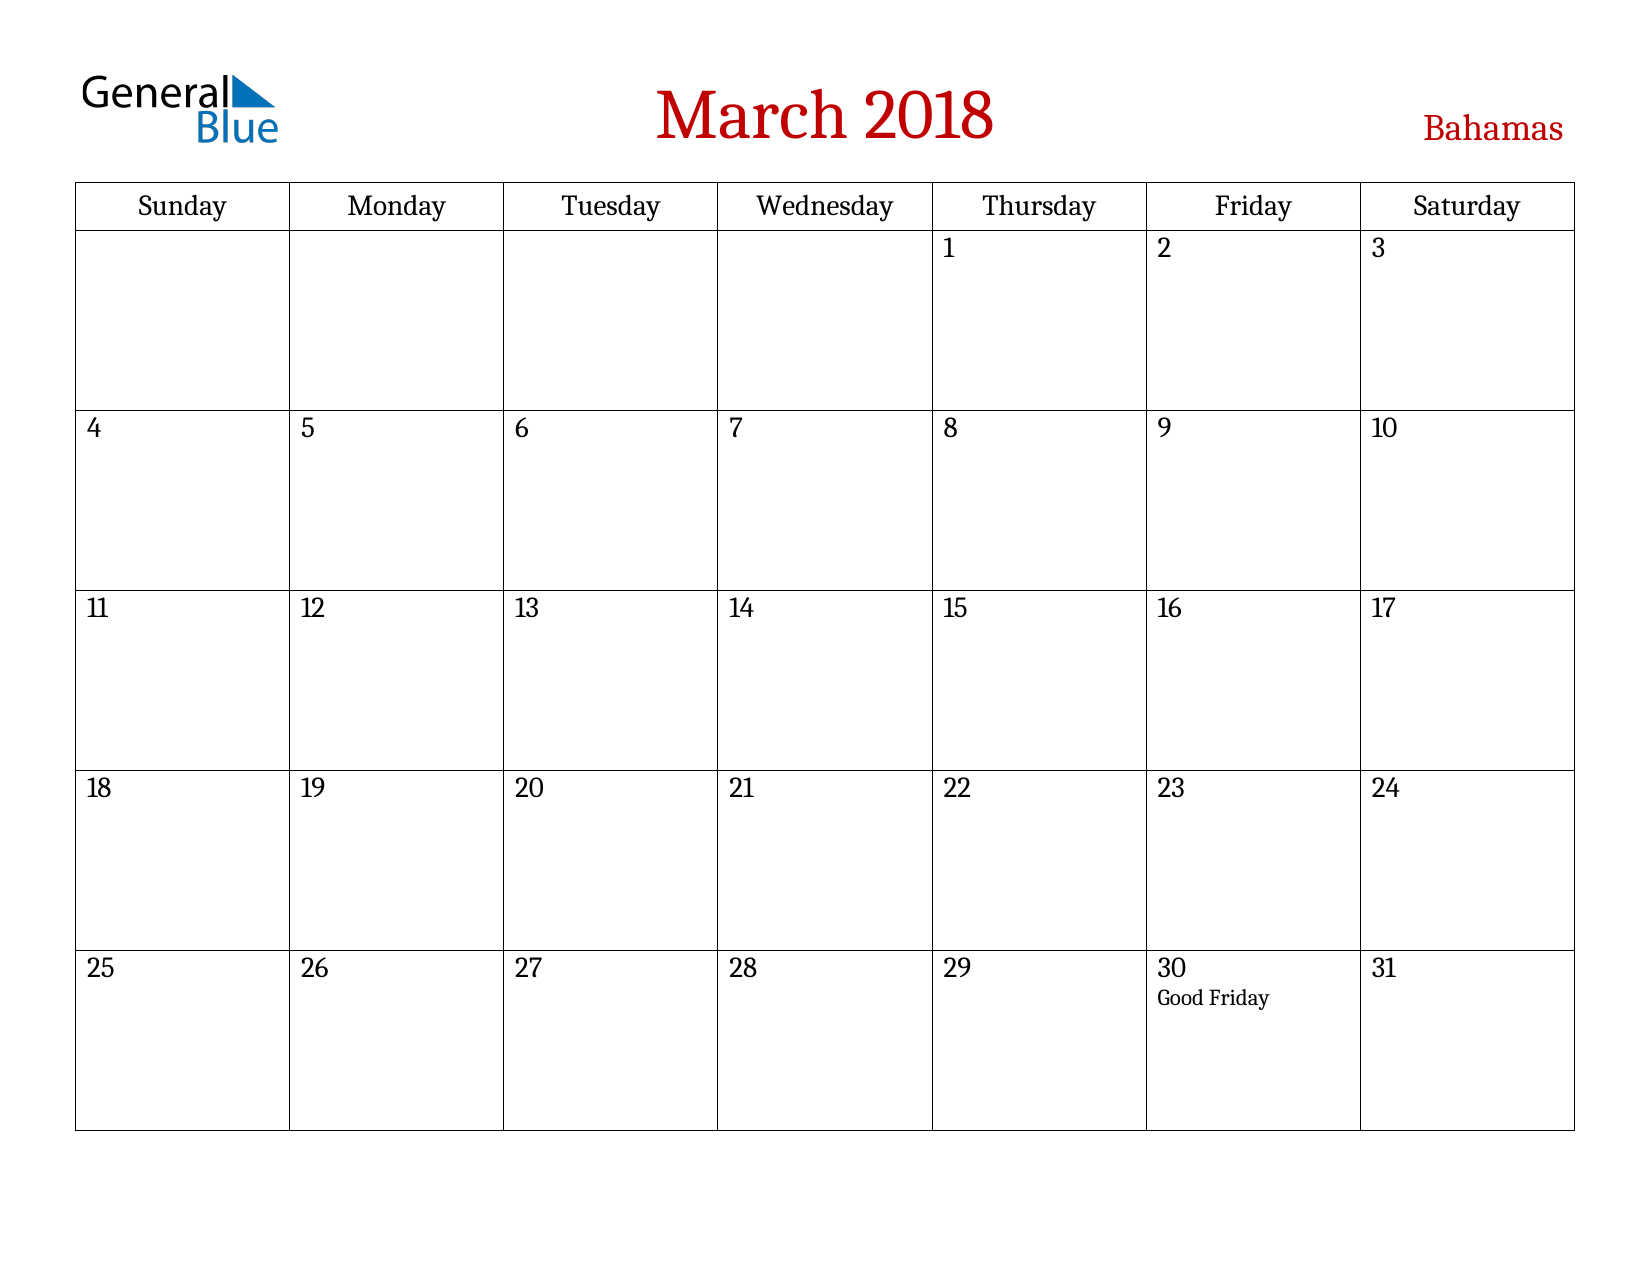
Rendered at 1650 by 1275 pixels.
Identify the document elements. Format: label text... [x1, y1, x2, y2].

table_cell [76, 805, 289, 950]
table_cell 30 [1147, 951, 1360, 985]
table_cell [1147, 445, 1360, 590]
table_cell [290, 625, 503, 770]
table_cell [1361, 265, 1574, 410]
table_cell [290, 985, 503, 1130]
table_cell Tuesday [504, 183, 717, 230]
table_cell [718, 805, 932, 950]
table_cell 27 [504, 951, 717, 985]
table_cell [1361, 625, 1574, 770]
table_cell Good Friday [1147, 985, 1360, 1130]
table_cell Wednesday [718, 183, 932, 230]
table_cell [290, 445, 503, 590]
table_cell [76, 445, 289, 590]
table_cell [1361, 985, 1574, 1130]
table_cell [718, 231, 932, 264]
table_cell [933, 445, 1146, 590]
table_cell [76, 985, 289, 1130]
table_cell 14 [718, 591, 932, 625]
table_cell Sunday [76, 183, 289, 230]
table_cell 28 [718, 951, 932, 985]
table_cell 5 [290, 411, 503, 444]
table_cell 15 [933, 591, 1146, 625]
table_cell [718, 985, 932, 1130]
table_cell 8 [933, 411, 1146, 444]
table_cell [76, 625, 289, 770]
table_cell Thursday [933, 183, 1146, 230]
table_cell 11 [76, 591, 289, 625]
table_cell [504, 445, 717, 590]
table_cell [933, 985, 1146, 1130]
table_cell [504, 805, 717, 950]
table_cell 12 [290, 591, 503, 625]
table_cell [1147, 265, 1360, 410]
table_cell [933, 265, 1146, 410]
table_cell 3 [1361, 231, 1574, 264]
table_cell 22 [933, 771, 1146, 805]
table_cell 24 [1361, 771, 1574, 805]
table_cell Monday [290, 183, 503, 230]
table_cell 29 [933, 951, 1146, 985]
table_cell 1 [933, 231, 1146, 264]
table_cell 25 [76, 951, 289, 985]
table_cell [290, 805, 503, 950]
table_cell [504, 265, 717, 410]
table_cell 31 [1361, 951, 1574, 985]
table_cell [718, 625, 932, 770]
table_cell [504, 231, 717, 264]
table_cell [76, 265, 289, 410]
table_cell [933, 805, 1146, 950]
table_cell [933, 625, 1146, 770]
table_header [76, 75, 503, 182]
table_cell 23 [1147, 771, 1360, 805]
table_cell [718, 265, 932, 410]
table_cell [76, 231, 289, 264]
table_cell [1147, 805, 1360, 950]
table_cell 9 [1147, 411, 1360, 444]
table_cell 17 [1361, 591, 1574, 625]
table_cell 2 [1147, 231, 1360, 264]
table_cell 7 [718, 411, 932, 444]
table_cell 19 [290, 771, 503, 805]
table_cell [1147, 625, 1360, 770]
table_cell [1361, 445, 1574, 590]
table_cell [718, 445, 932, 590]
table_cell 16 [1147, 591, 1360, 625]
table_cell [1361, 805, 1574, 950]
table_cell [290, 265, 503, 410]
table_cell 10 [1361, 411, 1574, 444]
table_cell Friday [1147, 183, 1360, 230]
table_header March 2018 [504, 75, 1146, 182]
table_cell 13 [504, 591, 717, 625]
table_cell Saturday [1361, 183, 1574, 230]
table_cell 21 [718, 771, 932, 805]
table_cell 20 [504, 771, 717, 805]
table_cell 6 [504, 411, 717, 444]
table_header Bahamas [1146, 75, 1574, 182]
table_cell 18 [76, 771, 289, 805]
table_cell [290, 231, 503, 264]
table_cell [504, 985, 717, 1130]
picture [82, 75, 278, 143]
table_cell 26 [290, 951, 503, 985]
table_cell 4 [76, 411, 289, 444]
table_cell [504, 625, 717, 770]
